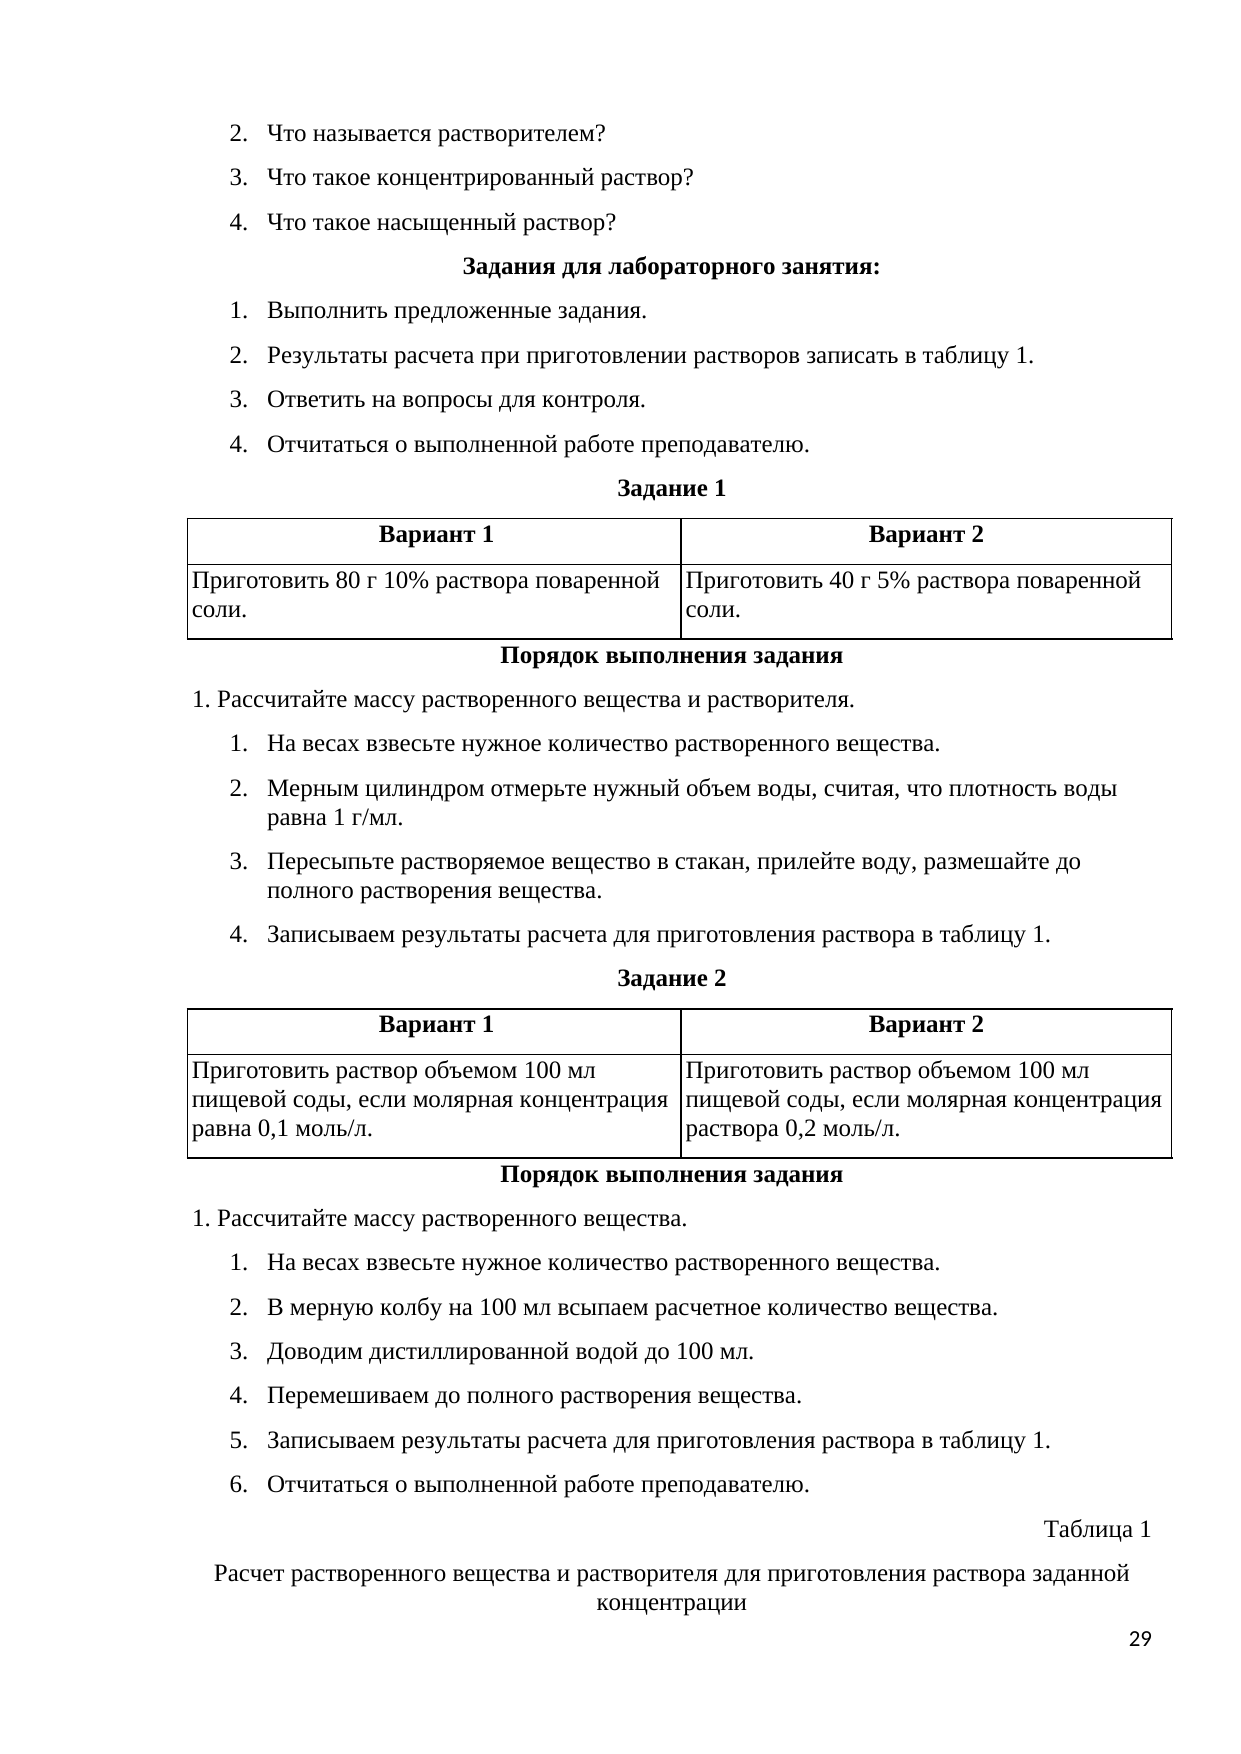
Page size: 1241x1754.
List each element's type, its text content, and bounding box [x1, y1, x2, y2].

table_header Вариант 1 [188, 1010, 680, 1054]
list Мерным цилиндром отмерьте нужный объем воды, считая, что плотность воды равна 1 г/мл. [229, 773, 1152, 830]
text 1. Рассчитайте массу растворенного вещества. [192, 1203, 1152, 1232]
text 1. Рассчитайте массу растворенного вещества и растворителя. [192, 684, 1152, 713]
list Что такое насыщенный раствор? [229, 207, 1152, 236]
list Перемешиваем до полного растворения вещества. [229, 1381, 1152, 1409]
list Записываем результаты расчета для приготовления раствора в таблицу 1. [229, 919, 1152, 948]
list Что называется растворителем? [229, 118, 1152, 147]
list На весах взвесьте нужное количество растворенного вещества. [229, 1247, 1152, 1276]
list Выполнить предложенные задания. [229, 296, 1152, 324]
text Таблица 1 [192, 1514, 1152, 1542]
table_cell Приготовить раствор объемом 100 мл пищевой соды, если молярная концентрация раствора 0,2 моль/л. [682, 1055, 1171, 1157]
text Порядок выполнения задания [192, 1159, 1152, 1187]
list Ответить на вопросы для контроля. [229, 384, 1152, 413]
list В мерную колбу на 100 мл всыпаем расчетное количество вещества. [229, 1292, 1152, 1321]
list Доводим дистиллированной водой до 100 мл. [229, 1336, 1152, 1365]
table_cell Приготовить 80 г 10% раствора поваренной соли. [188, 565, 680, 638]
list Отчитаться о выполненной работе преподавателю. [229, 1469, 1152, 1498]
text Порядок выполнения задания [192, 640, 1152, 668]
list Записываем результаты расчета для приготовления раствора в таблицу 1. [229, 1425, 1152, 1454]
list Что такое концентрированный раствор? [229, 162, 1152, 191]
text Задания для лабораторного занятия: [192, 251, 1152, 280]
table_cell Приготовить 40 г 5% раствора поваренной соли. [682, 565, 1171, 638]
list Отчитаться о выполненной работе преподавателю. [229, 429, 1152, 457]
table_header Вариант 2 [682, 1010, 1171, 1054]
text Задание 1 [192, 473, 1152, 502]
table_header Вариант 2 [682, 519, 1171, 563]
table_cell Приготовить раствор объемом 100 мл пищевой соды, если молярная концентрация равна 0,1 моль/л. [188, 1055, 680, 1157]
text Задание 2 [192, 963, 1152, 992]
list На весах взвесьте нужное количество растворенного вещества. [229, 728, 1152, 757]
list Пересыпьте растворяемое вещество в стакан, прилейте воду, размешайте до полного растворения вещества. [229, 846, 1152, 903]
text Расчет растворенного вещества и растворителя для приготовления раствора заданной концентрации [192, 1558, 1152, 1616]
table_header Вариант 1 [188, 519, 680, 563]
list Результаты расчета при приготовлении растворов записать в таблицу 1. [229, 340, 1152, 369]
